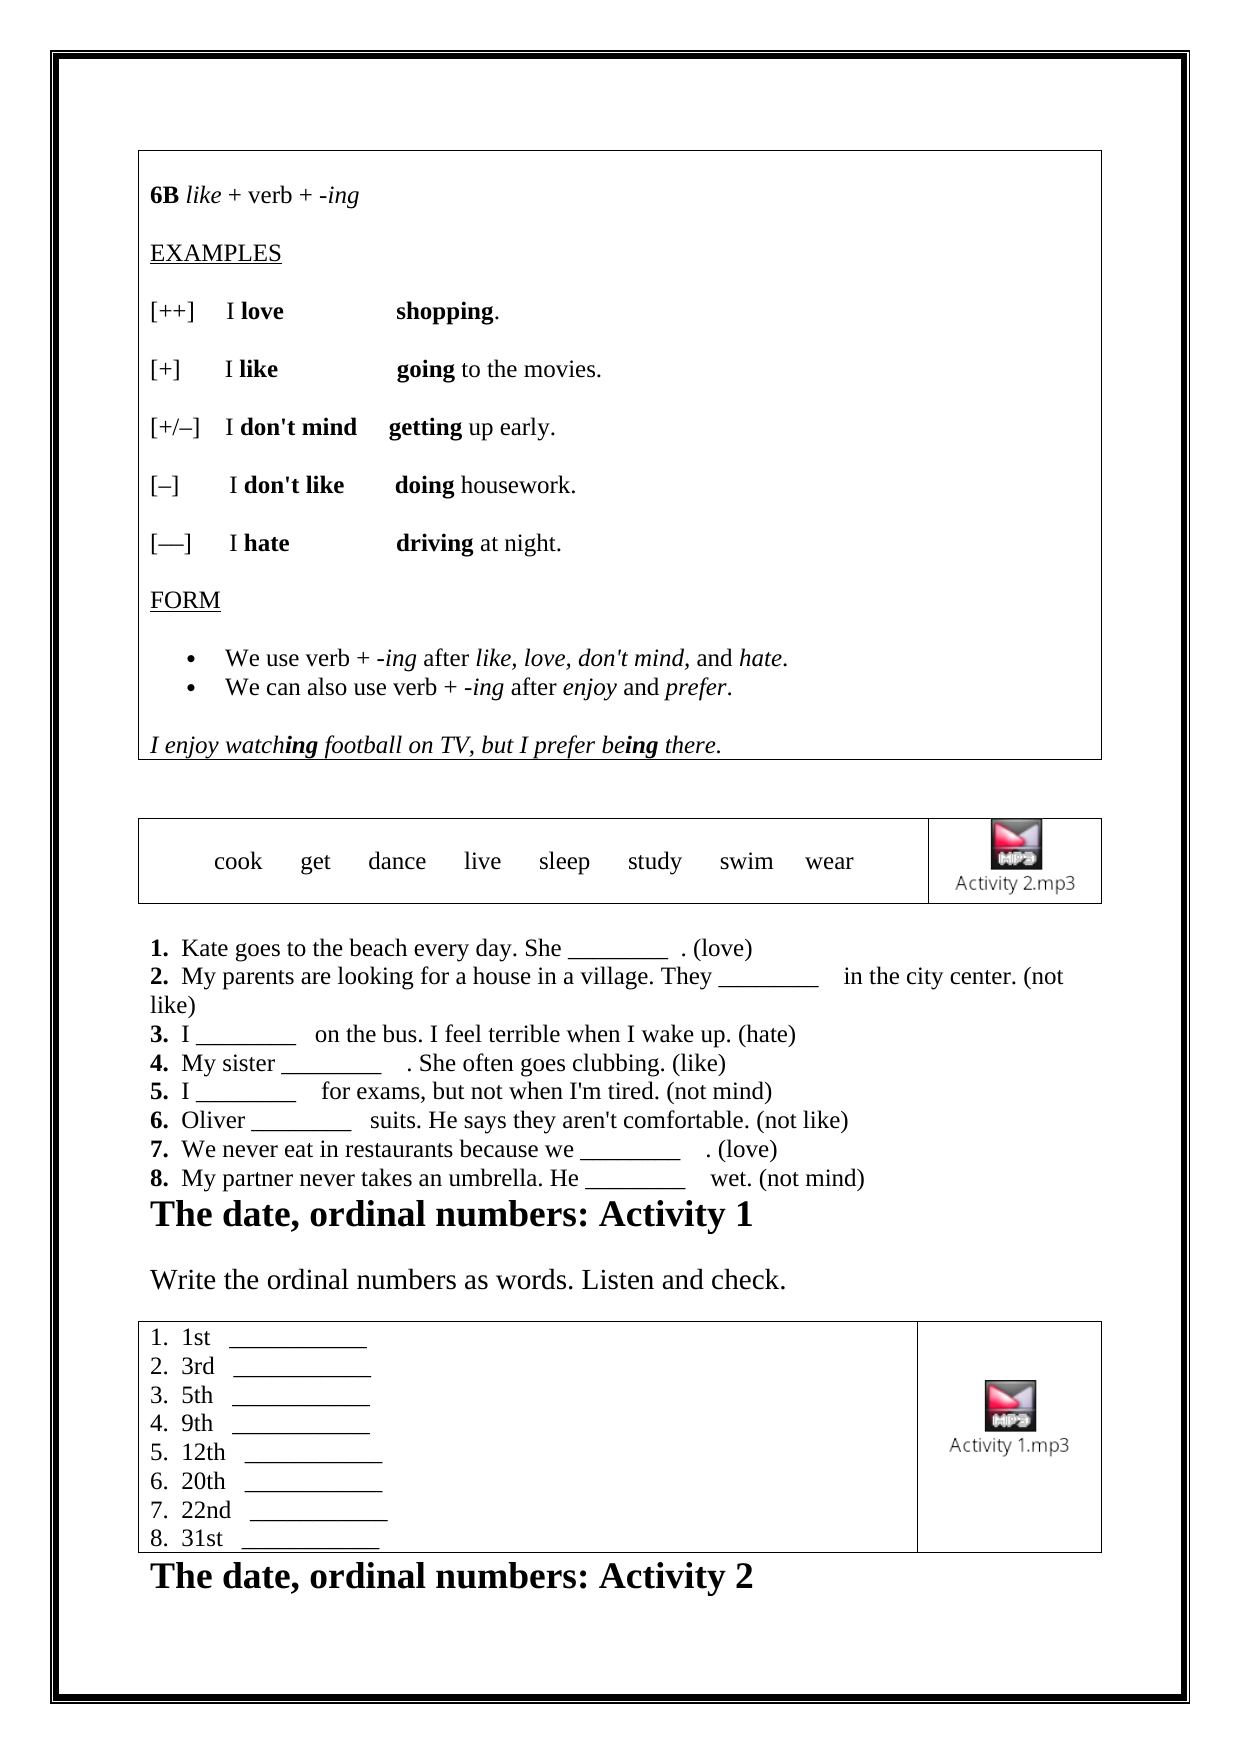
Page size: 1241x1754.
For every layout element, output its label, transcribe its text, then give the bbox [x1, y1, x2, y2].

text The date, ordinal numbers: Activity 2 [150, 1553, 1090, 1596]
table_header [918, 1322, 1101, 1552]
table_header [929, 819, 1101, 903]
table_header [139, 151, 1101, 759]
table_header 1. 1st ___________ 2. 3rd ___________ 3. 5th ___________ 4. 9th ___________ 5. 12th ___________ 6. 20th ___________ 7. 22nd ___________ 8. 31st ___________ [139, 1322, 917, 1552]
text The date, ordinal numbers: Activity 1 [150, 1191, 1090, 1234]
text 1. Kate goes to the beach every day. She ________ . (love) 2. My parents are looking for a house in a village. They ________ in the city center. (not like) 3. I ________ on the bus. I feel terrible when I wake up. (hate) 4. My sister ________ . She often goes clubbing. (like) 5. I ________ for exams, but not when I'm tired. (not mind) 6. Oliver ________ suits. He says they aren't comfortable. (not like) 7. We never eat in restaurants because we ________ . (love) 8. My partner never takes an umbrella. He ________ wet. (not mind) [150, 933, 1090, 1191]
table_header cook get dance live sleep study swim wear [139, 819, 928, 903]
text ﻿Write the ordinal numbers as words. Listen and check. [150, 1262, 1090, 1295]
